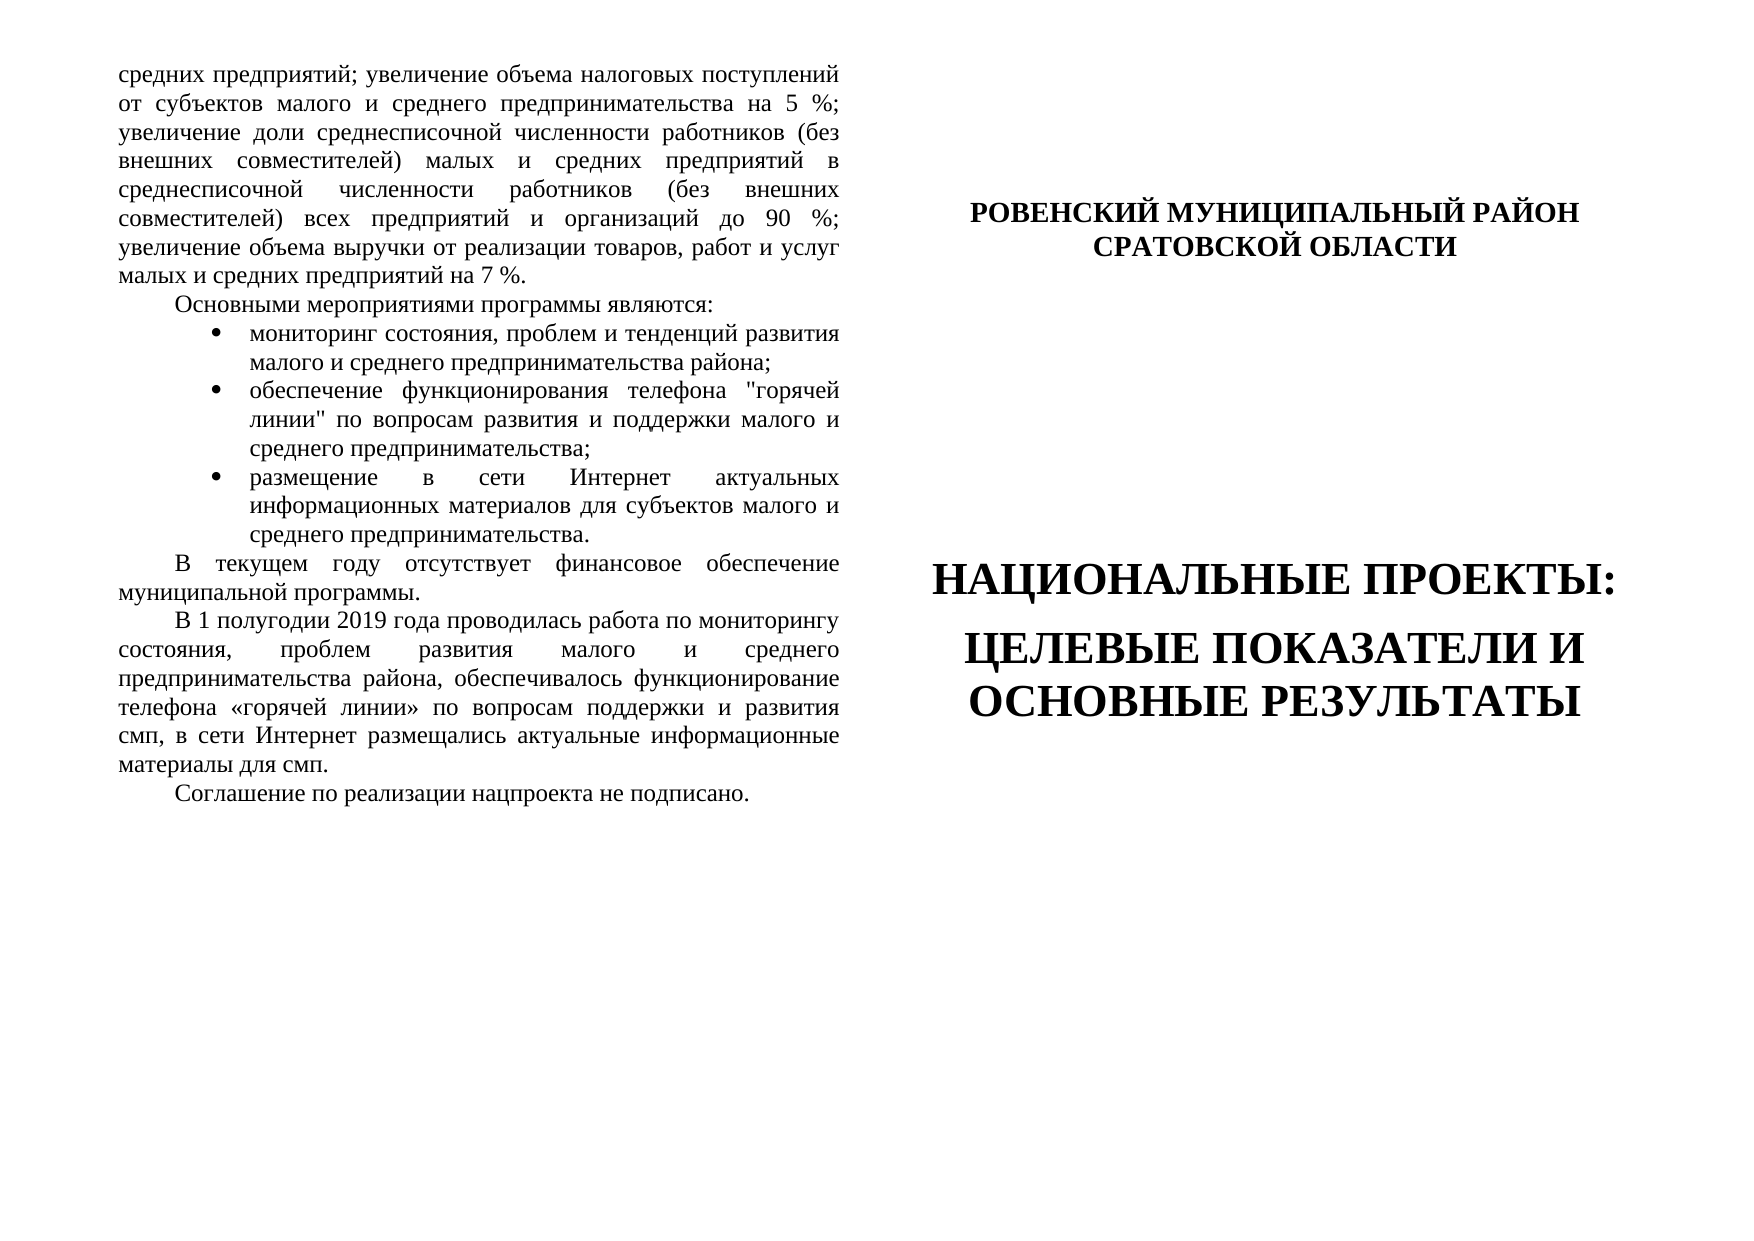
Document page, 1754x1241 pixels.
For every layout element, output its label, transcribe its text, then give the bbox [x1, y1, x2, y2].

list мониторинг состояния, проблем и тенденций развития малого и среднего предпринимательства района; [212, 318, 840, 375]
text НАЦИОНАЛЬНЫЕ ПРОЕКТЫ: [914, 552, 1636, 604]
list размещение в сети Интернет актуальных информационных материалов для субъектов малого и среднего предпринимательства. [212, 462, 840, 548]
text В 1 полугодии 2019 года проводилась работа по мониторингу состояния, проблем развития малого и среднего предпринимательства района, обеспечивалось функционирование телефона «горячей линии» по вопросам поддержки и развития смп, в сети Интернет размещались актуальные информационные материалы для смп. [118, 605, 840, 778]
text Соглашение по реализации нацпроекта не подписано. [118, 778, 840, 807]
text РОВЕНСКИЙ МУНИЦИПАЛЬНЫЙ РАЙОН СРАТОВСКОЙ ОБЛАСТИ [914, 195, 1636, 262]
text ЦЕЛЕВЫЕ ПОКАЗАТЕЛИ И ОСНОВНЫЕ РЕЗУЛЬТАТЫ [914, 621, 1636, 783]
list обеспечение функционирования телефона "горячей линии" по вопросам развития и поддержки малого и среднего предпринимательства; [212, 375, 840, 462]
text В текущем году отсутствует финансовое обеспечение муниципальной программы. [118, 548, 840, 605]
text Основными мероприятиями программы являются: [118, 289, 840, 318]
